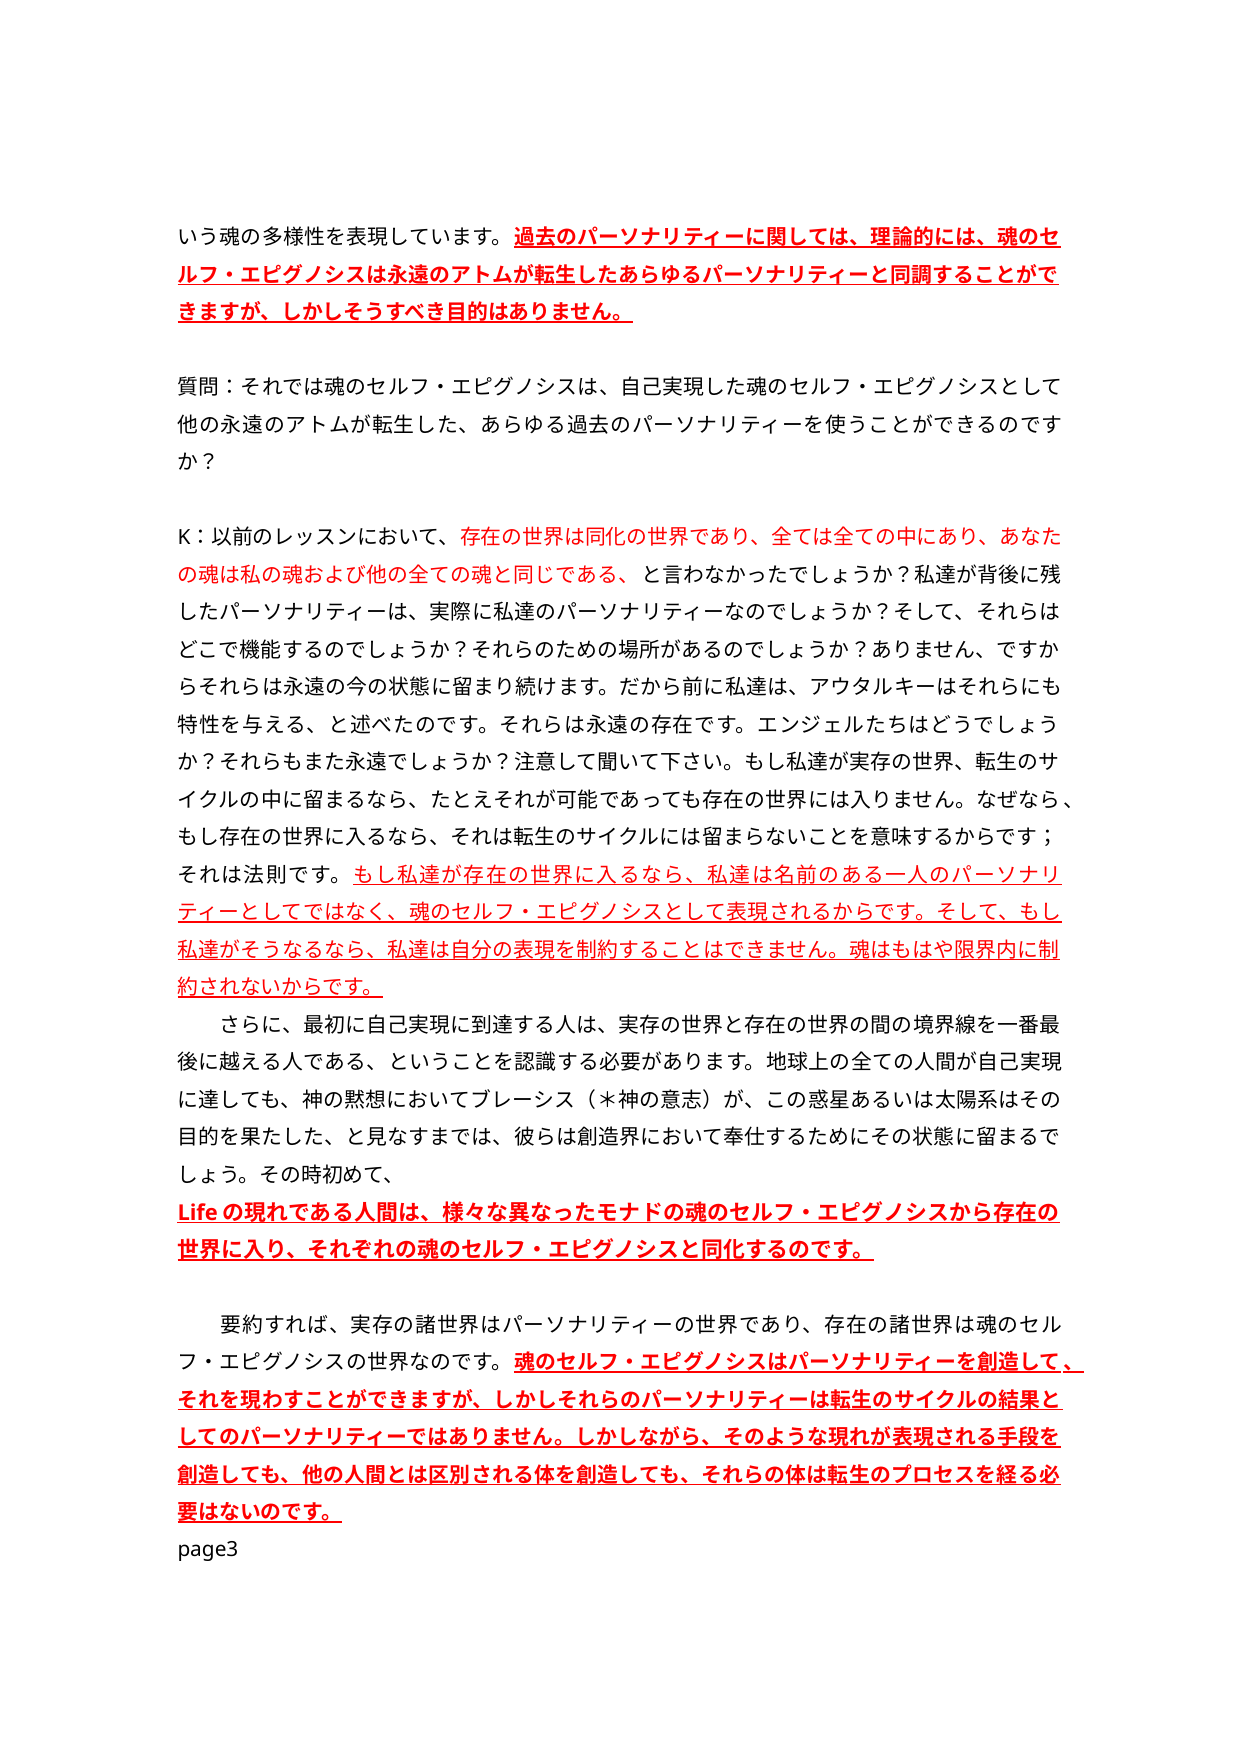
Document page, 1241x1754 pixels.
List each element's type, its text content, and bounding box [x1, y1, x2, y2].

text さらに、最初に自己実現に到達する人は、実存の世界と存在の世界の間の境界線を一番最後に越える人である、ということを認識する必要があります。地球上の全ての人間が自己実現に達しても、神の黙想においてブレーシス（＊神の意志）が、この惑星あるいは太陽系はその目的を果たした、と見なすまでは、彼らは創造界において奉仕するためにその状態に留まるでしょう。その時初めて、 [177, 1004, 1063, 1192]
text 質問：それでは魂のセルフ・エピグノシスは、自己実現した魂のセルフ・エピグノシスとして他の永遠のアトムが転生した、あらゆる過去のパーソナリティーを使うことができるのですか？ [177, 367, 1063, 479]
text 要約すれば、実存の諸世界はパーソナリティーの世界であり、存在の諸世界は魂のセルフ・エピグノシスの世界なのです。魂のセルフ・エピグノシスはパーソナリティーを創造して、それを現わすことができますが、しかしそれらのパーソナリティーは転生のサイクルの結果としてのパーソナリティーではありません。しかしながら、そのような現れが表現される手段を創造しても、他の人間とは区別される体を創造しても、それらの体は転生のプロセスを経る必要はないのです。 [177, 1410, 1063, 1529]
text Lifeの現れである人間は、様々な異なったモナドの魂のセルフ・エピグノシスから存在の世界に入り、それぞれの魂のセルフ・エピグノシスと同化するのです。 [177, 1192, 1063, 1267]
text page3 [177, 1529, 1063, 1567]
text 要約すれば、実存の諸世界はパーソナリティーの世界であり、存在の諸世界は魂のセルフ・エピグノシスの世界なのです。魂のセルフ・エピグノシスはパーソナリティーを創造して、それを現わすことができますが、しかしそれらのパーソナリティーは転生のサイクルの結果としてのパーソナリティーではありません。しかしながら、そのような現れが表現される手段を創造しても、他の人間とは区別される体を創造しても、それらの体は転生のプロセスを経る必要はないのです。 [177, 1304, 1063, 1409]
text K：以前のレッスンにおいて、存在の世界は同化の世界であり、全ては全ての中にあり、あなたの魂は私の魂および他の全ての魂と同じである、と言わなかったでしょうか？私達が背後に残したパーソナリティーは、実際に私達のパーソナリティーなのでしょうか？そして、それらはどこで機能するのでしょうか？それらのための場所があるのでしょうか？ありません、ですからそれらは永遠の今の状態に留まり続けます。だから前に私達は、アウタルキーはそれらにも特性を与える、と述べたのです。それらは永遠の存在です。エンジェルたちはどうでしょうか？それらもまた永遠でしょうか？注意して聞いて下さい。もし私達が実存の世界、転生のサイクルの中に留まるなら、たとえそれが可能であっても存在の世界には入りません。なぜなら、もし存在の世界に入るなら、それは転生のサイクルには留まらないことを意味するからです；それは法則です。もし私達が存在の世界に入るなら、私達は名前のある一人のパーソナリティーとしてではなく、魂のセルフ・エピグノシスとして表現されるからです。そして、もし私達がそうなるなら、私達は自分の表現を制約することはできません。魂はもはや限界内に制約されないからです。 [177, 517, 1063, 1004]
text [177, 217, 1063, 329]
